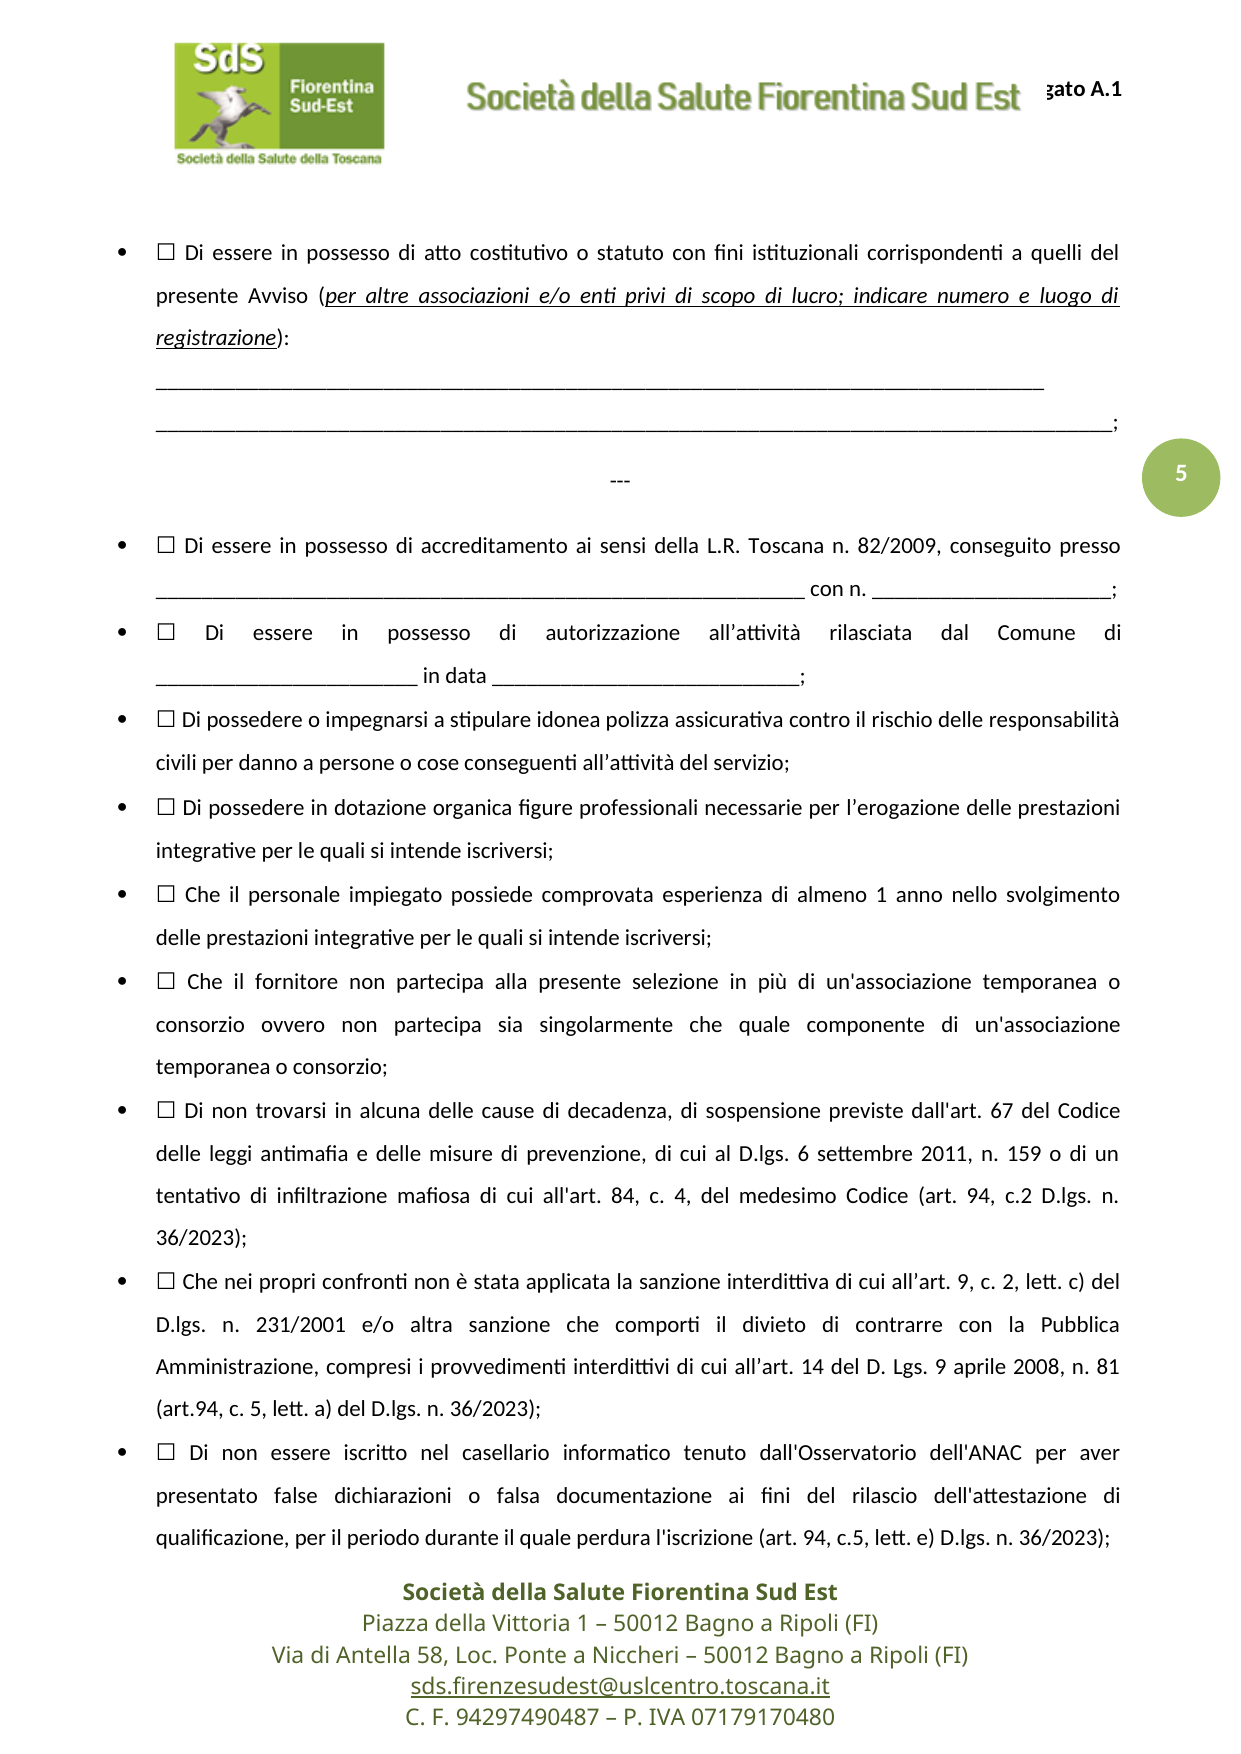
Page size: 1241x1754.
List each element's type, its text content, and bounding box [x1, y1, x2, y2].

list Di non essere iscritto nel casellario informatico tenuto dall'Osservatorio dell'ANAC per aver presentato false dichiarazioni o falsa documentazione ai fini del rilascio dell'attestazione di qualificazione, per il periodo durante il quale perdura l'iscrizione (art. 94, c.5, lett. e) D.lgs. n. 36/2023); [118, 1436, 1122, 1552]
list Di possedere in dotazione organica figure professionali necessarie per l’erogazione delle prestazioni integrative per le quali si intende iscriversi; [118, 791, 1122, 864]
list Che nei propri confronti non è stata applicata la sanzione interdittiva di cui all’art. 9, c. 2, lett. c) del D.lgs. n. 231/2001 e/o altra sanzione che comporti il divieto di contrarre con la Pubblica Amministrazione, compresi i provvedimenti interdittivi di cui all’art. 14 del D. Lgs. 9 aprile 2008, n. 81 (art.94, c. 5, lett. a) del D.lgs. n. 36/2023); [118, 1265, 1122, 1422]
list Di non trovarsi in alcuna delle cause di decadenza, di sospensione previste dall'art. 67 del Codice delle leggi antimafia e delle misure di prevenzione, di cui al D.lgs. 6 settembre 2011, n. 159 o di un tentativo di infiltrazione mafiosa di cui all'art. 84, c. 4, del medesimo Codice (art. 94, c.2 D.lgs. n. 36/2023); [118, 1094, 1122, 1251]
list Di essere in possesso di accreditamento ai sensi della L.R. Toscana n. 82/2009, conseguito presso _________________________________________________________ con n. _____________________; [118, 529, 1122, 602]
list Di essere in possesso di autorizzazione all’attività rilasciata dal Comune di _______________________ in data ___________________________; [118, 616, 1122, 689]
picture [153, 18, 1047, 174]
text --- [118, 466, 1122, 494]
list Che il personale impiegato possiede comprovata esperienza di almeno 1 anno nello svolgimento delle prestazioni integrative per le quali si intende iscriversi; [118, 878, 1122, 951]
list Di possedere o impegnarsi a stipulare idonea polizza assicurativa contro il rischio delle responsabilità civili per danno a persone o cose conseguenti all’attività del servizio; [118, 703, 1122, 777]
list Che il fornitore non partecipa alla presente selezione in più di un'associazione temporanea o consorzio ovvero non partecipa sia singolarmente che quale componente di un'associazione temporanea o consorzio; [118, 965, 1122, 1080]
list Di essere in possesso di atto costitutivo o statuto con fini istituzionali corrispondenti a quelli del presente Avviso (per altre associazioni e/o enti privi di scopo di lucro; indicare numero e luogo di registrazione): ______________________________________________________________________________ ____________________________________________________________________________________; [118, 236, 1122, 436]
